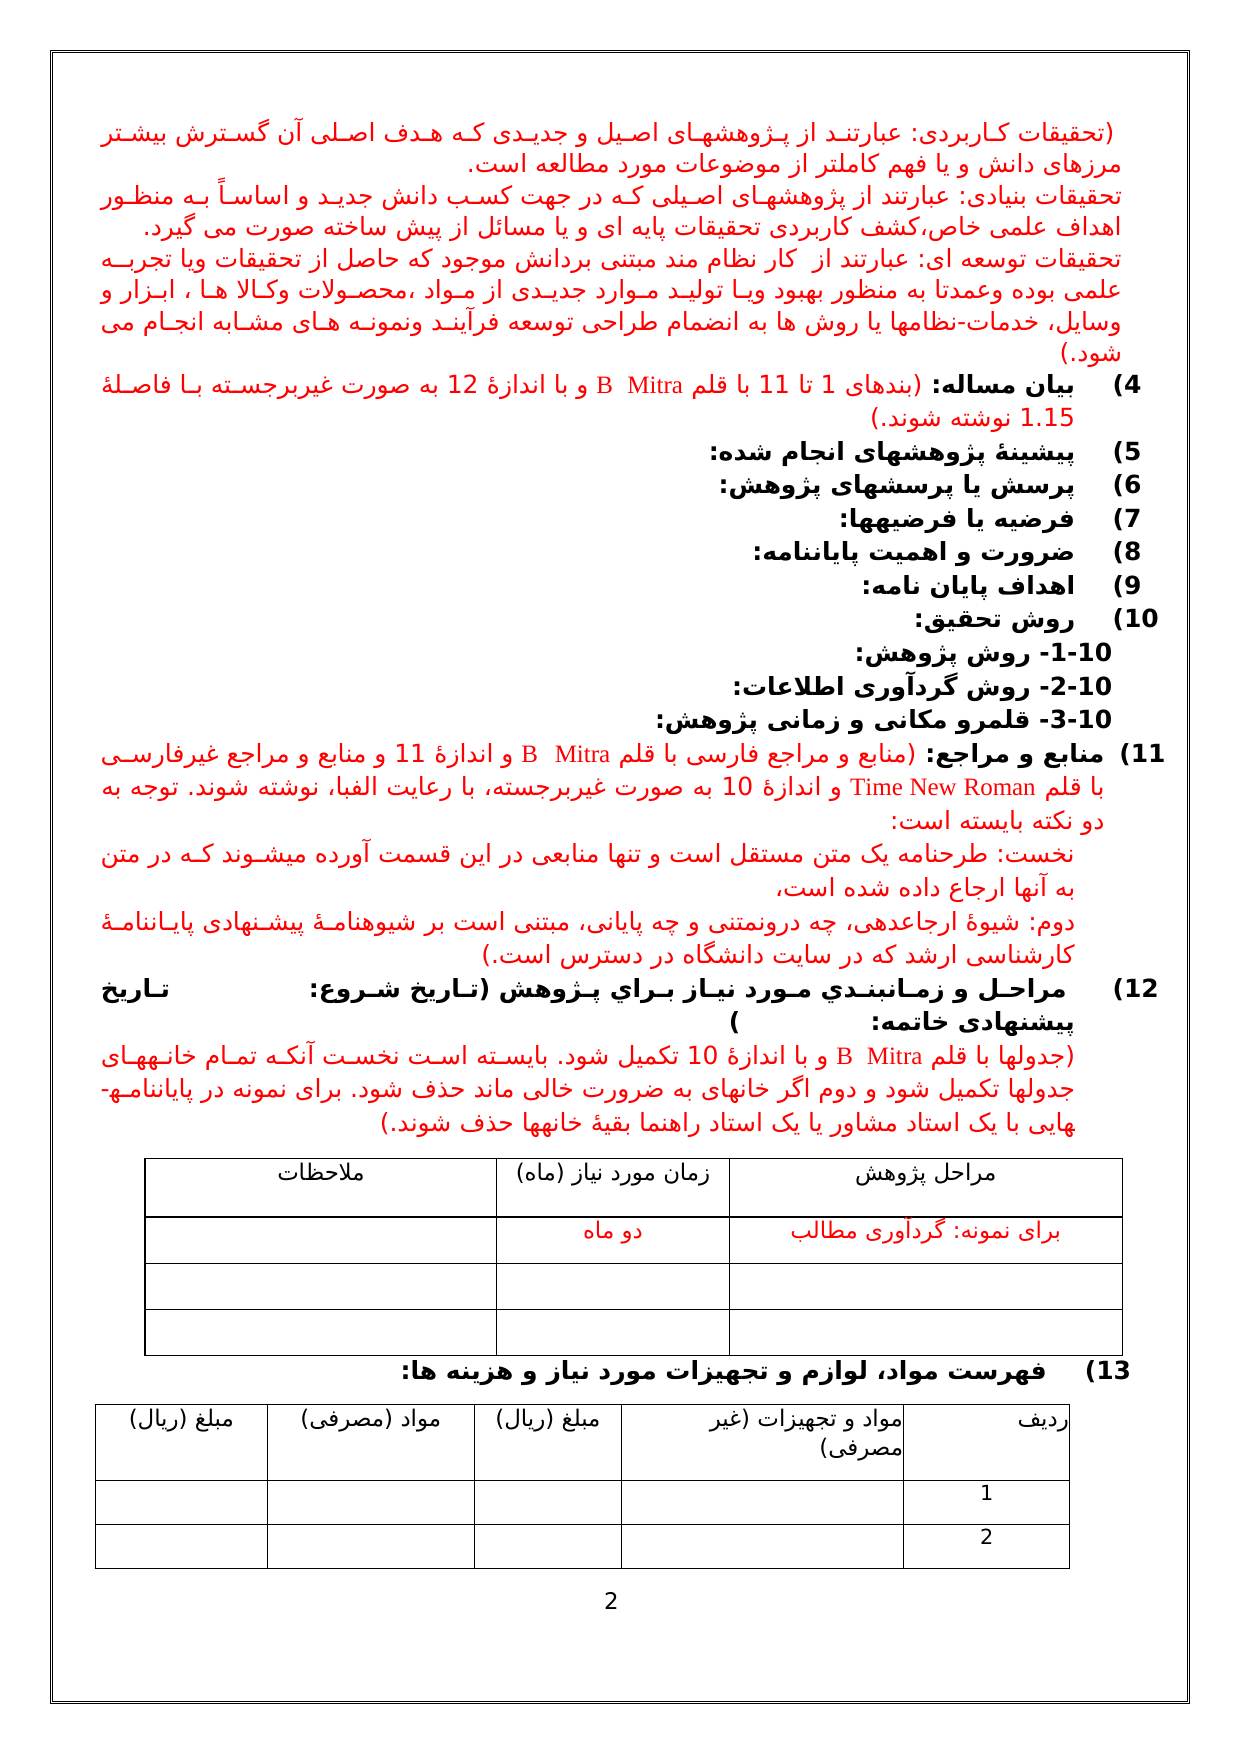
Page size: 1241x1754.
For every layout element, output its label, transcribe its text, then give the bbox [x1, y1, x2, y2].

table_cell [622, 1525, 903, 1568]
list ضرورت و اهمیت پایاننامه: [100, 538, 1112, 567]
table_cell [268, 1481, 474, 1524]
table_cell [730, 1264, 1122, 1309]
list مراحل و زمانبندي مورد نياز براي پژوهش (تاريخ شروع: تاریخ پیشنهادی خاتمه: ) [100, 974, 1112, 1037]
list فهرست مواد، لوازم و تجهیزات مورد نیاز و هزینه ها: [100, 1356, 1084, 1385]
table_cell [268, 1525, 474, 1568]
table_cell برای نمونه: گردآوری مطالب [730, 1218, 1122, 1263]
table_header رديف [904, 1405, 1069, 1479]
table_cell [497, 1310, 729, 1355]
table_cell [146, 1310, 496, 1355]
table_cell [96, 1525, 267, 1568]
table_header مواد (مصرفی) [268, 1405, 474, 1479]
list منابع و مراجع: (منابع و مراجع فارسی با قلم B Mitra و اندازۀ 11 و منابع و مراجع غیرفارسی با قلم Time New Roman و اندازۀ 10 به صورت غیربرجسته، با رعایت الفبا، نوشته شوند. توجه به دو نکته بایسته است: [100, 739, 1119, 835]
table_header ملاحظات [146, 1159, 496, 1216]
list (جدولها با قلم B Mitra و با اندازۀ 10 تکمیل شود. بایسته است نخست آنکه تمام خانههای جدولها تکمیل شود و دوم اگر خانهای به ضرورت خالی ماند حذف شود. برای نمونه در پایاننامههایی با یک استاد مشاور یا یک استاد راهنما بقیۀ خانهها حذف شوند.) [100, 1041, 1075, 1137]
list پیشینۀ پژوهشهای انجام شده: [100, 437, 1112, 466]
table_header مبلغ (ريال) [96, 1405, 267, 1479]
table_cell [622, 1481, 903, 1524]
list دوم: شیوۀ ارجاعدهی، چه درونمتنی و چه پایانی، مبتنی است بر شیوهنامۀ پیشنهادی پایاننامۀ کارشناسی ارشد که در سایت دانشگاه در دسترس است.) [100, 907, 1075, 969]
text (تحقیقات کاربردی: عبارتند از پژوهشهای اصیل و جدیدی که هدف اصلی آن گسترش بیشتر مرزهای دانش و یا فهم کاملتر از موضوعات مورد مطالعه است. [100, 118, 1122, 179]
table_cell [497, 1264, 729, 1309]
table_cell [475, 1525, 621, 1568]
table_header زمان مورد نياز (ماه) [497, 1159, 729, 1216]
table_cell [96, 1481, 267, 1524]
text 3-10- قلمرو مکانی و زمانی پژوهش: [100, 705, 1112, 734]
list روش تحقیق: [100, 605, 1112, 634]
text 2-10- روش گردآوری اطلاعات: [100, 672, 1112, 701]
text 1-10- روش پژوهش: [100, 638, 1112, 667]
text تحقیقات توسعه ای: عبارتند از کار نظام مند مبتنی بردانش موجود که حاصل از تحقیقات ویا تجربه علمی بوده وعمدتا به منظور بهبود ویا تولید موارد جدیدی از مواد ،محصولات وکالا ها ، ابزار و وسایل، خدمات-نظامها یا روش ها به انضمام طراحی توسعه فرآیند ونمونه های مشابه انجام می شود.) [100, 244, 1122, 367]
table_header مبلغ (ريال) [475, 1405, 621, 1479]
table_cell [146, 1264, 496, 1309]
table_cell [475, 1481, 621, 1524]
table_cell 1 [904, 1481, 1069, 1524]
list فرضیه یا فرضیهها: [100, 504, 1112, 533]
table_cell [730, 1310, 1122, 1355]
list پرسش یا پرسشهای پژوهش: [100, 471, 1112, 500]
list نخست: طرحنامه یک متن مستقل است و تنها منابعی در این قسمت آورده میشوند که در متن به آنها ارجاع داده شده است، [100, 840, 1075, 902]
text تحقیقات بنیادی: عبارتند از پژوهشهای اصیلی که در جهت کسب دانش جدید و اساساً به منظور اهداف علمی خاص،کشف کاربردی تحقیقات پایه ای و یا مسائل از پیش ساخته صورت می گیرد. [100, 181, 1122, 242]
table_cell 2 [904, 1525, 1069, 1568]
list اهداف پایان نامه: [100, 571, 1112, 600]
table_header مراحل پژوهش [730, 1159, 1122, 1216]
table_header مواد و تجهیزات (غیر مصرفی) [622, 1405, 903, 1479]
table_cell دو ماه [497, 1218, 729, 1263]
table_cell [146, 1218, 496, 1263]
list بيان مساله: (بندهای 1 تا 11 با قلم B Mitra و با اندازۀ 12 به صورت غیربرجسته با فاصلۀ 1.15 نوشته شوند.) [100, 370, 1112, 433]
